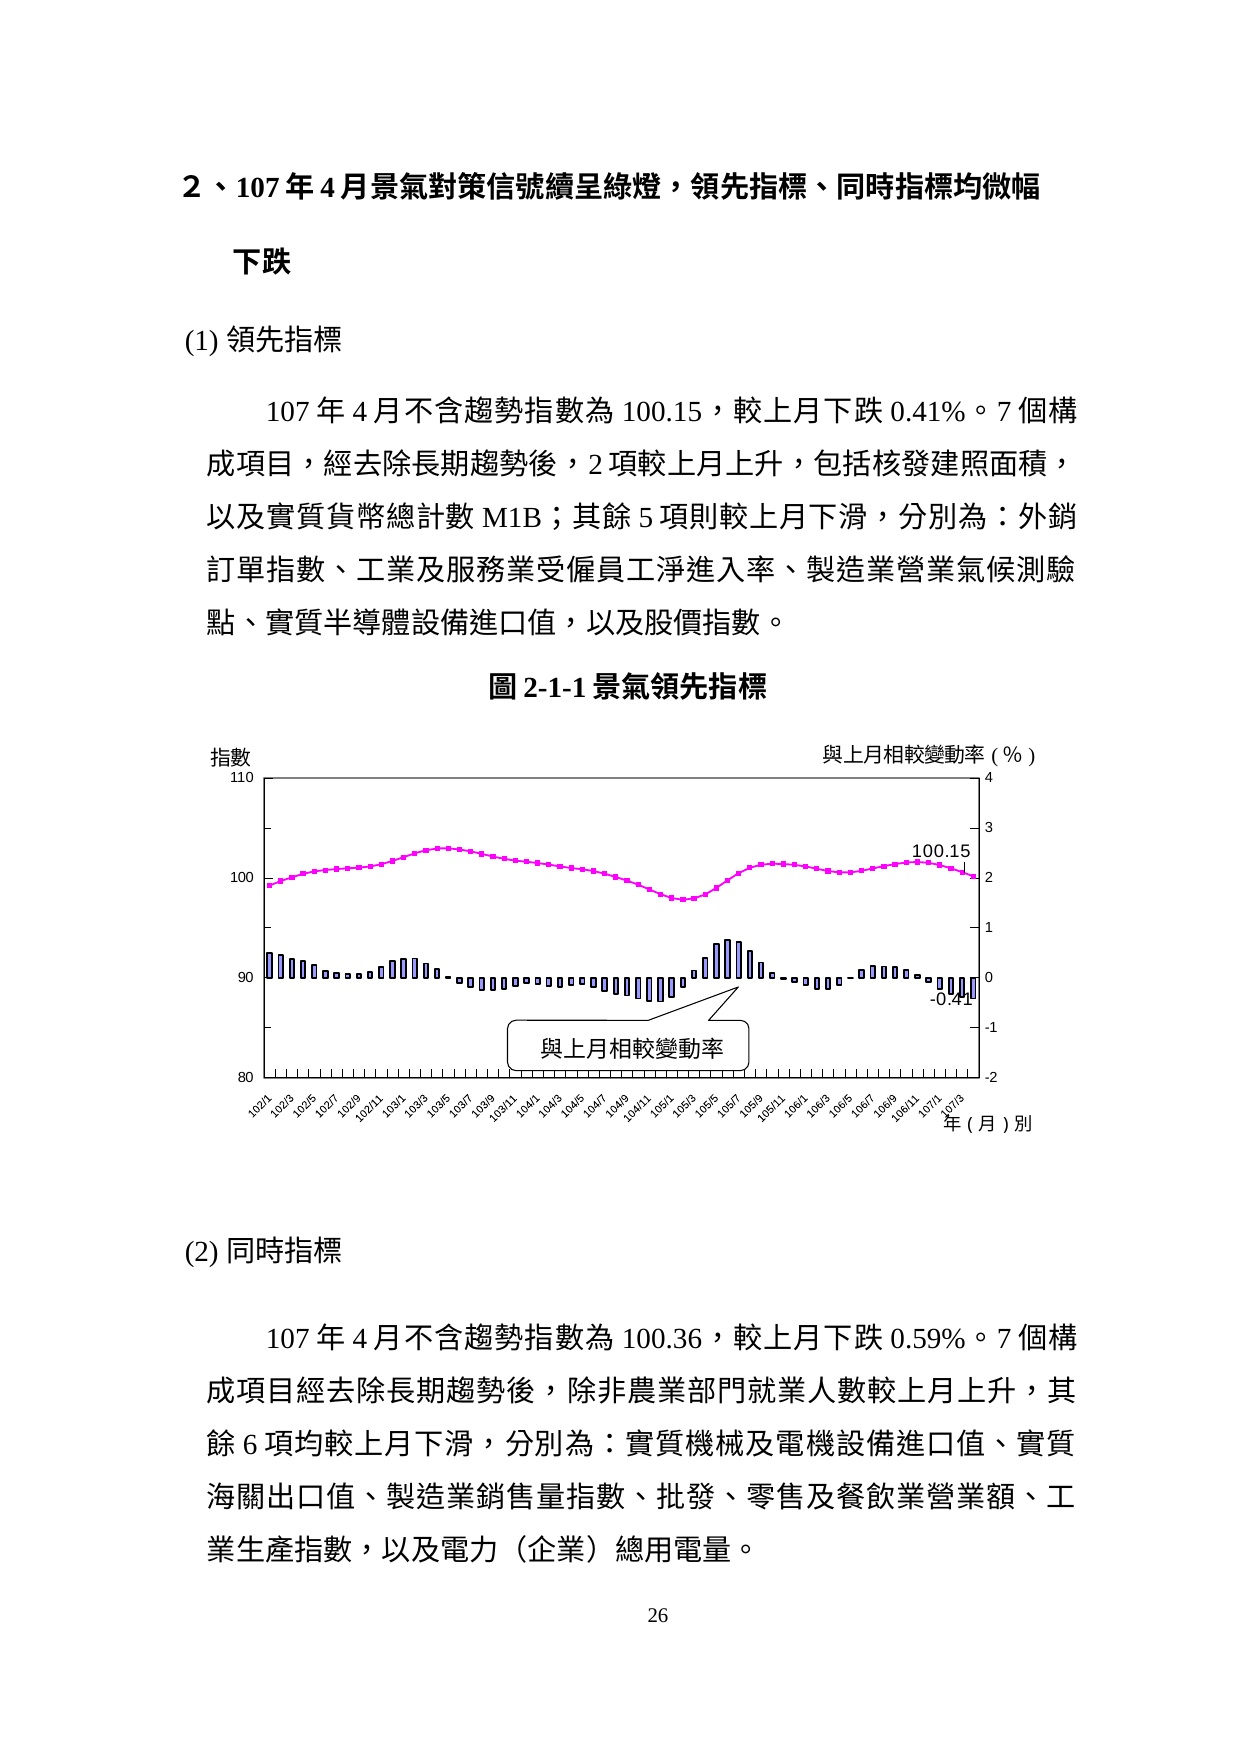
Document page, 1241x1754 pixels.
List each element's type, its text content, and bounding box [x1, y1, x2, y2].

text ２、107年4月景氣對策信號續呈綠燈，領先指標、同時指標均微幅下跌 [177, 148, 1063, 298]
text (2) 同時指標 [177, 1211, 1063, 1286]
text (1) 領先指標 [177, 316, 1078, 359]
text 圖2-1-1景氣領先指標 [177, 671, 1078, 704]
text 107年4月不含趨勢指數為100.36，較上月下跌0.59%。7個構成項目經去除長期趨勢後，除非農業部門就業人數較上月上升，其餘6項均較上月下滑，分別為：實質機械及電機設備進口值、實質海關出口值、製造業銷售量指數、批發、零售及餐飲業營業額、工業生產指數，以及電力（企業）總用電量。 [207, 1315, 1078, 1569]
text 107年4月不含趨勢指數為100.15，較上月下跌0.41%。7個構成項目，經去除長期趨勢後，2項較上月上升，包括核發建照面積，以及實質貨幣總計數M1B；其餘5項則較上月下滑，分別為：外銷訂單指數、工業及服務業受僱員工淨進入率、製造業營業氣候測驗點、實質半導體設備進口值，以及股價指數。 [207, 388, 1078, 642]
